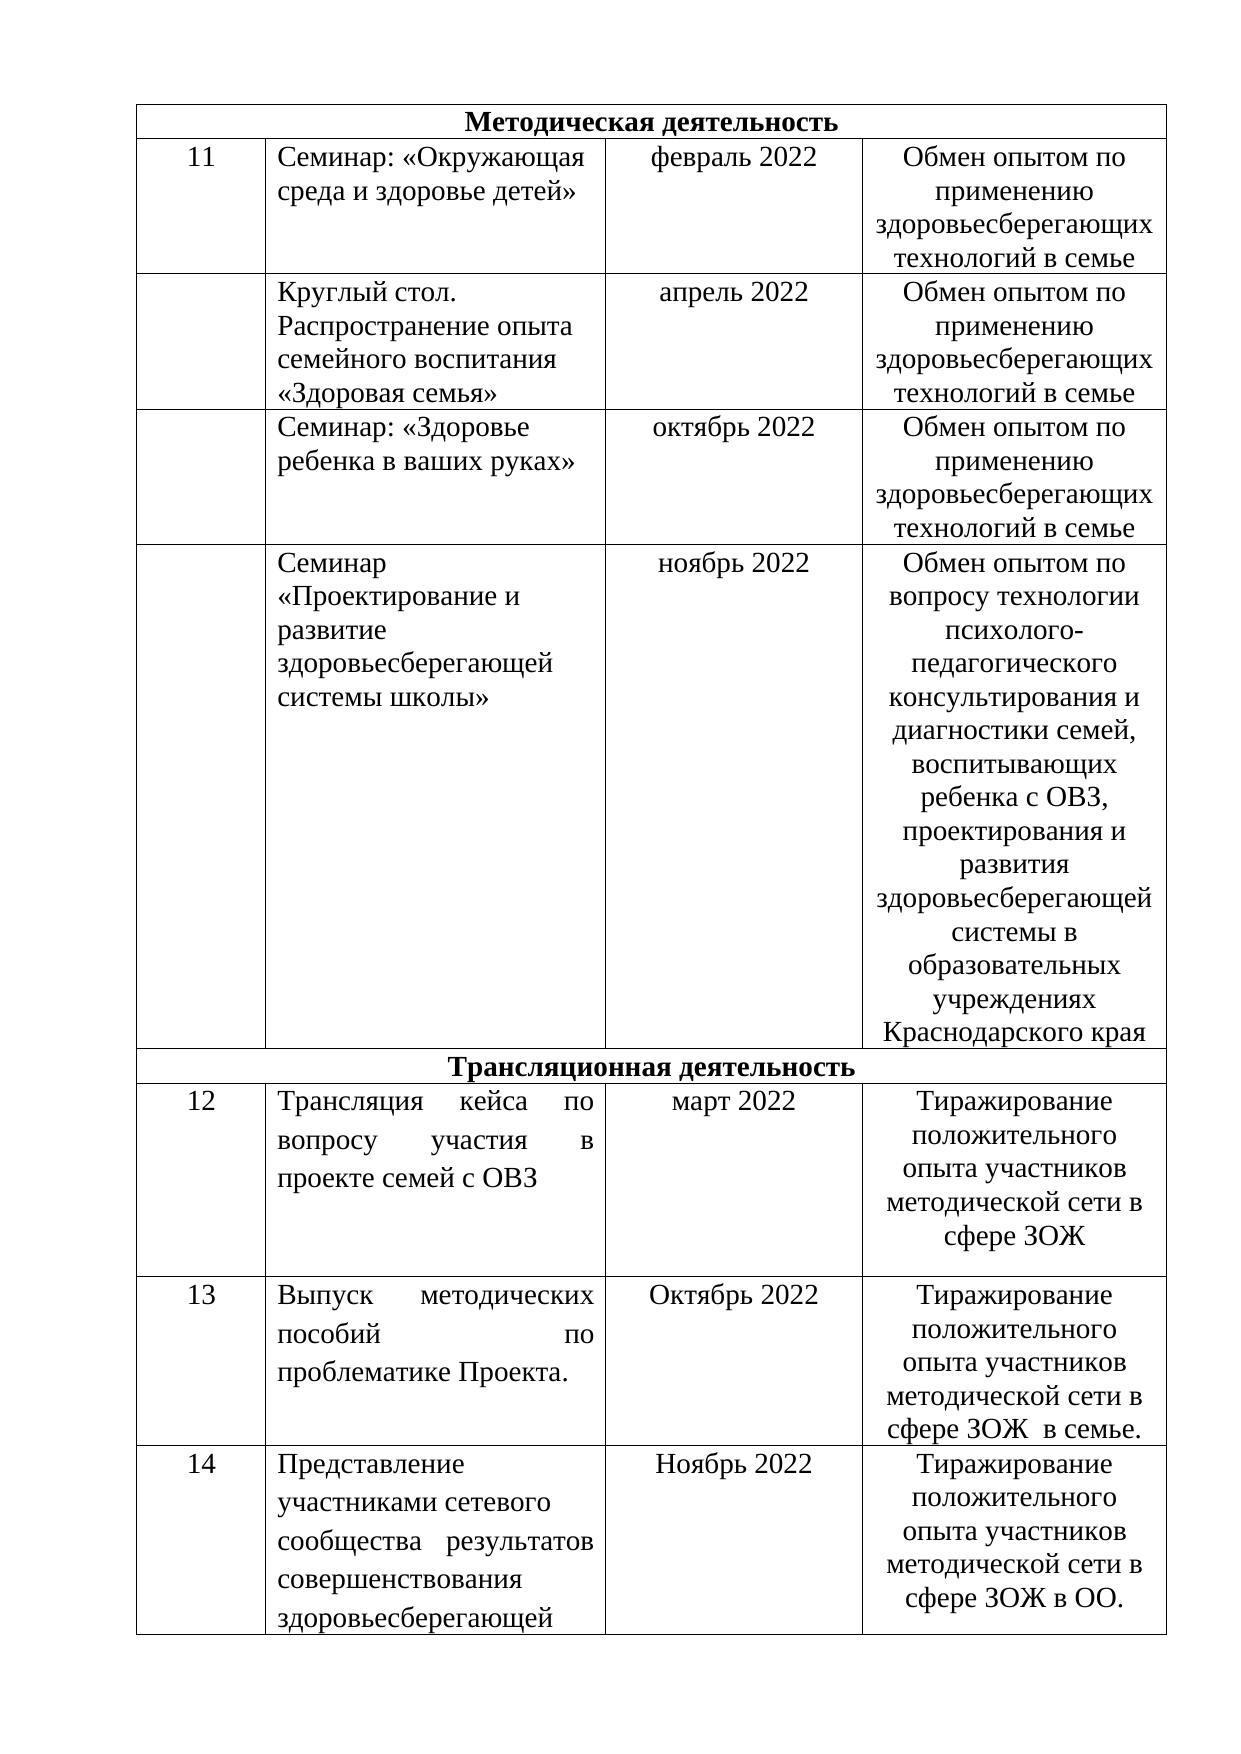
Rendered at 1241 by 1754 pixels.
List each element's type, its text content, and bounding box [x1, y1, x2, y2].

table_cell Трансляция кейса по вопросу участия в проекте семей с ОВЗ [266, 1084, 605, 1276]
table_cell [863, 1446, 1166, 1634]
table_cell Обмен опытом по применению здоровьесберегающих технологий в семье [863, 274, 1166, 408]
table_cell ноябрь 2022 [606, 545, 862, 1048]
table_cell 14 [137, 1446, 265, 1634]
table_cell октябрь 2022 [606, 410, 862, 544]
table_cell [137, 545, 265, 1048]
table_cell [137, 410, 265, 544]
table_cell 11 [137, 139, 265, 273]
table_cell Выпуск методических пособий по проблематике Проекта. [266, 1277, 605, 1445]
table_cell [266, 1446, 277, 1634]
table_cell Семинар: «Здоровье ребенка в ваших руках» [266, 410, 605, 544]
table_cell Семинар: «Окружающая среда и здоровье детей» [266, 139, 605, 273]
table_cell Октябрь 2022 [606, 1277, 862, 1445]
table_cell Трансляционная деятельность [137, 1049, 1166, 1082]
table_cell Тиражирование положительного опыта участников методической сети в сфере ЗОЖ в семье. [863, 1277, 1166, 1445]
table_cell Обмен опытом по вопросу технологии психолого-педагогического консультирования и диагностики семей, воспитывающих ребенка с ОВЗ, проектирования и развития здоровьесберегающей системы в образовательных учреждениях Краснодарского края [863, 545, 1166, 1048]
table_cell Семинар «Проектирование и развитие здоровьесберегающей системы школы» [266, 545, 605, 1048]
table_cell Тиражирование положительного опыта участников методической сети в сфере ЗОЖ [863, 1084, 1166, 1276]
table_cell 12 [137, 1084, 265, 1276]
table_cell Круглый стол. Распространение опыта семейного воспитания «Здоровая семья» [266, 274, 605, 408]
table_cell 13 [137, 1277, 265, 1445]
table_cell [137, 274, 265, 408]
table_cell апрель 2022 [606, 274, 862, 408]
table_cell март 2022 [606, 1084, 862, 1276]
table_cell февраль 2022 [606, 139, 862, 273]
table_cell Ноябрь 2022 [606, 1446, 862, 1634]
table_cell Обмен опытом по применению здоровьесберегающих технологий в семье [863, 139, 1166, 273]
table_cell Методическая деятельность [137, 105, 1166, 138]
table_cell Обмен опытом по применению здоровьесберегающих технологий в семье [863, 410, 1166, 544]
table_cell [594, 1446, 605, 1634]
